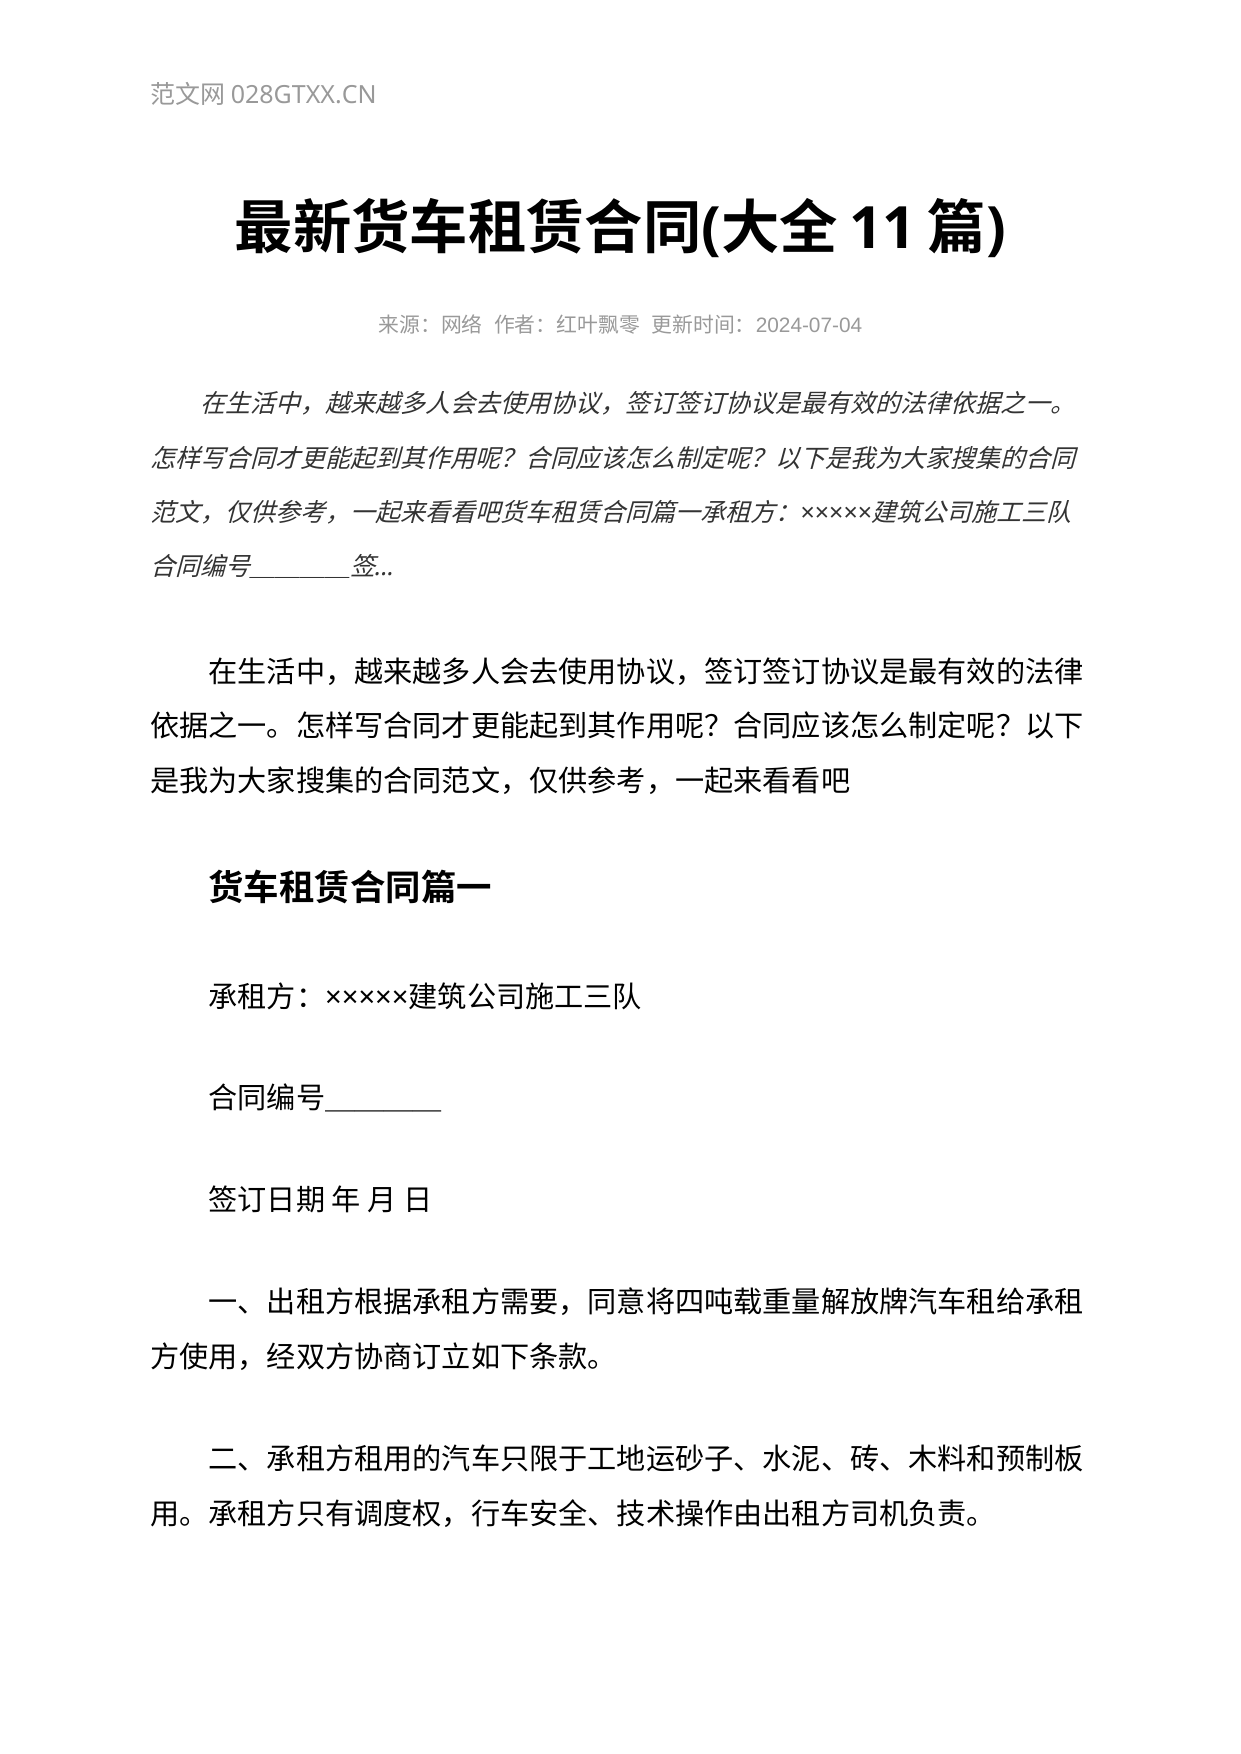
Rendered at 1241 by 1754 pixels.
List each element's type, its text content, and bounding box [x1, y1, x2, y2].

text 合同编号＿＿＿＿ [150, 1075, 1090, 1117]
text 一、出租方根据承租方需要，同意将四吨载重量解放牌汽车租给承租方使用，经双方协商订立如下条款。 [150, 1279, 1090, 1376]
subtitle 最新货车租赁合同(大全11篇) [150, 181, 1090, 266]
text 货车租赁合同篇一 [150, 860, 1090, 911]
text 来源：网络 作者：红叶飘零 更新时间：2024-07-04 [150, 313, 1090, 337]
text 签订日期 年 月 日 [150, 1177, 1090, 1219]
text 在生活中，越来越多人会去使用协议，签订签订协议是最有效的法律依据之一。怎样写合同才更能起到其作用呢？合同应该怎么制定呢？以下是我为大家搜集的合同范文，仅供参考，一起来看看吧货车租赁合同篇一承租方：×××××建筑公司施工三队合同编号＿＿＿＿签... [150, 384, 1090, 583]
text 承租方：×××××建筑公司施工三队 [150, 973, 1090, 1016]
text 二、承租方租用的汽车只限于工地运砂子、水泥、砖、木料和预制板用。承租方只有调度权，行车安全、技术操作由出租方司机负责。 [150, 1435, 1090, 1532]
text 在生活中，越来越多人会去使用协议，签订签订协议是最有效的法律依据之一。怎样写合同才更能起到其作用呢？合同应该怎么制定呢？以下是我为大家搜集的合同范文，仅供参考，一起来看看吧 [150, 648, 1090, 800]
